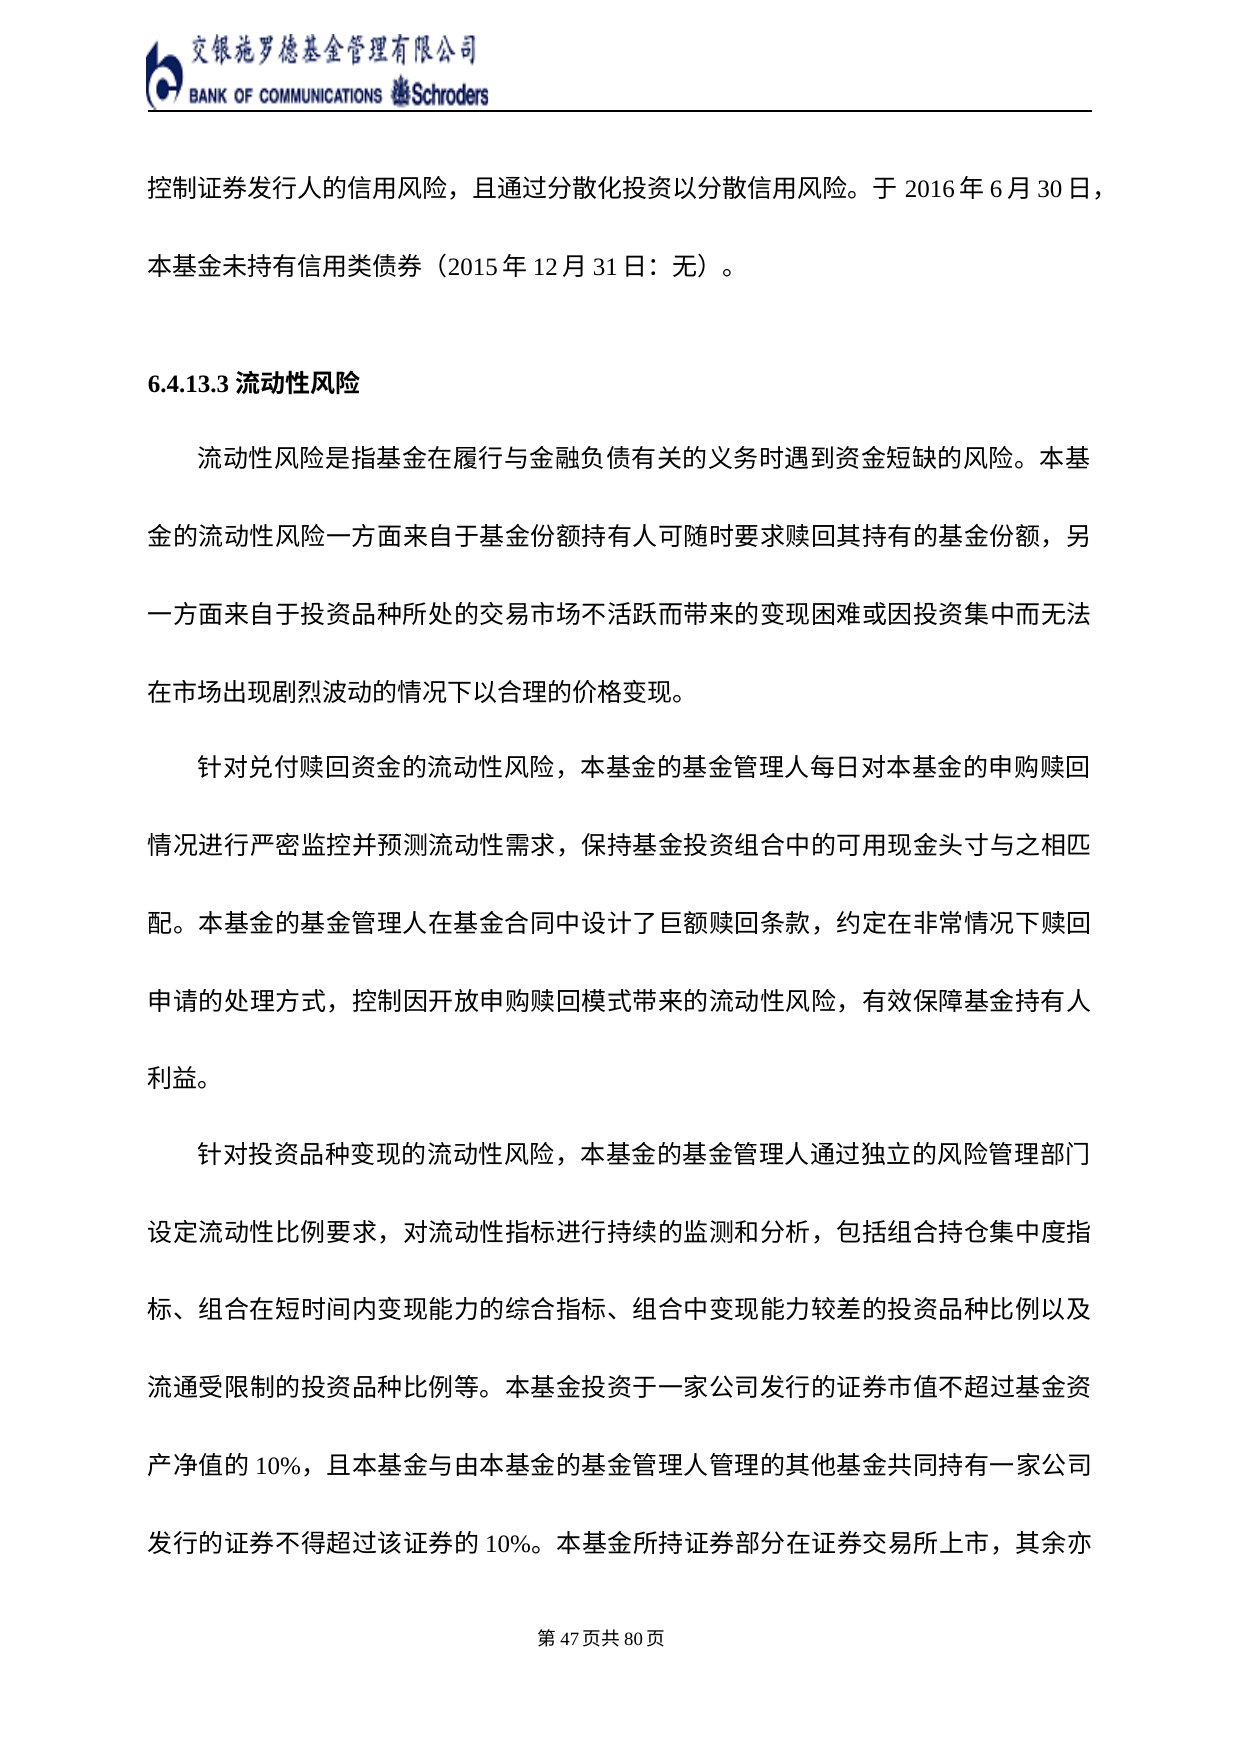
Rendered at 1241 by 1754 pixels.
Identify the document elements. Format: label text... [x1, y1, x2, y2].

text 针对兑付赎回资金的流动性风险，本基金的基金管理人每日对本基金的申购赎回情况进行严密监控并预测流动性需求，保持基金投资组合中的可用现金头寸与之相匹配。本基金的基金管理人在基金合同中设计了巨额赎回条款，约定在非常情况下赎回申请的处理方式，控制因开放申购赎回模式带来的流动性风险，有效保障基金持有人利益。 [148, 733, 1092, 1109]
text 6.4.13.3 流动性风险 [148, 349, 1092, 414]
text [148, 154, 1092, 297]
text 流动性风险是指基金在履行与金融负债有关的义务时遇到资金短缺的风险。本基金的流动性风险一方面来自于基金份额持有人可随时要求赎回其持有的基金份额，另一方面来自于投资品种所处的交易市场不活跃而带来的变现困难或因投资集中而无法在市场出现剧烈波动的情况下以合理的价格变现。 [148, 424, 1092, 723]
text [148, 1120, 1092, 1574]
picture [146, 34, 489, 110]
